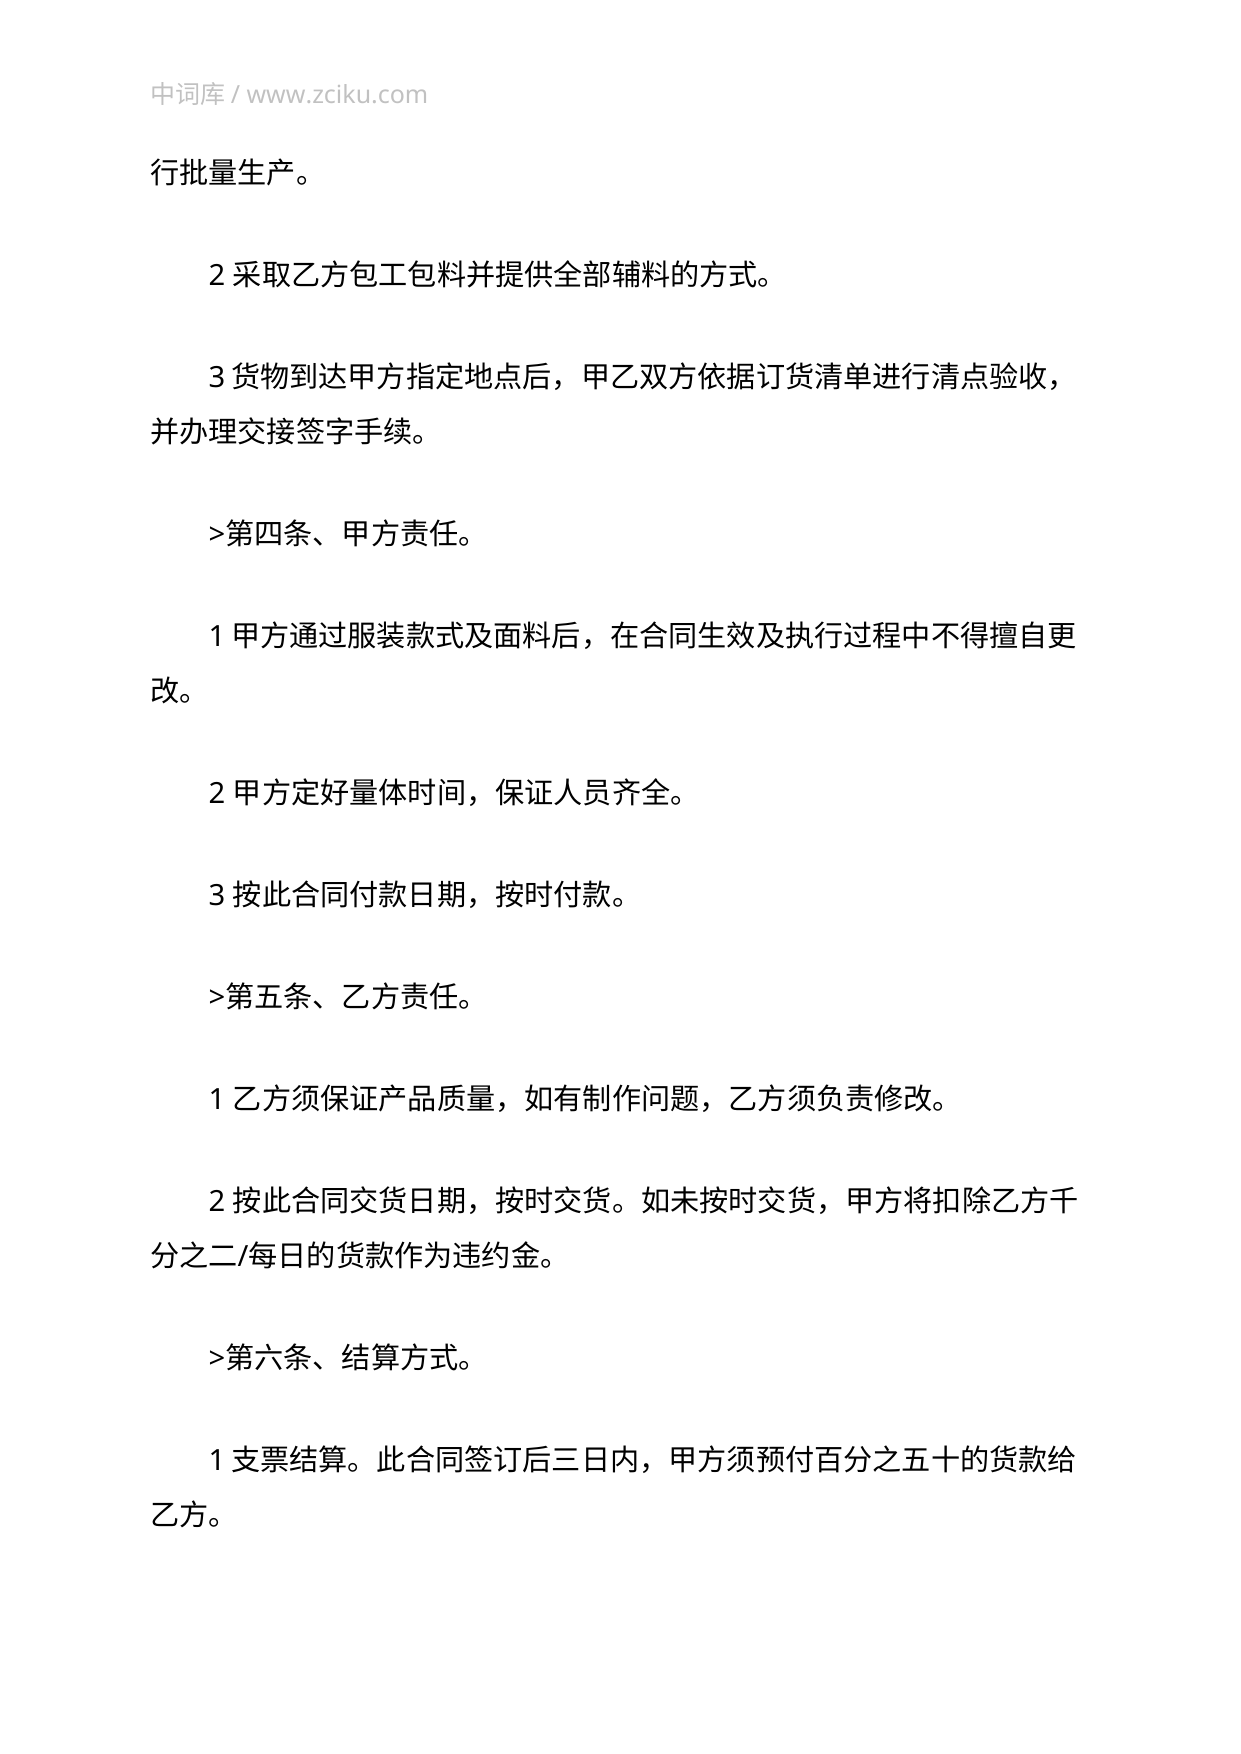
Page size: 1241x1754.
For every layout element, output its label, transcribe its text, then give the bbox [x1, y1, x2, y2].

text >第六条、结算方式。 [150, 1334, 1090, 1377]
text 2 甲方定好量体时间，保证人员齐全。 [150, 769, 1090, 812]
text 2 采取乙方包工包料并提供全部辅料的方式。 [150, 252, 1090, 294]
text >第四条、甲方责任。 [150, 511, 1090, 553]
text 3货物到达甲方指定地点后，甲乙双方依据订货清单进行清点验收，并办理交接签字手续。 [150, 354, 1090, 451]
text 1支票结算。此合同签订后三日内，甲方须预付百分之五十的货款给乙方。 [150, 1436, 1090, 1533]
text 1甲方通过服装款式及面料后，在合同生效及执行过程中不得擅自更改。 [150, 612, 1090, 710]
text 1 乙方须保证产品质量，如有制作问题，乙方须负责修改。 [150, 1075, 1090, 1118]
text >第五条、乙方责任。 [150, 973, 1090, 1016]
text 3 按此合同付款日期，按时付款。 [150, 871, 1090, 914]
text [150, 150, 1090, 192]
text 2 按此合同交货日期，按时交货。如未按时交货，甲方将扣除乙方千分之二/每日的货款作为违约金。 [150, 1177, 1090, 1274]
